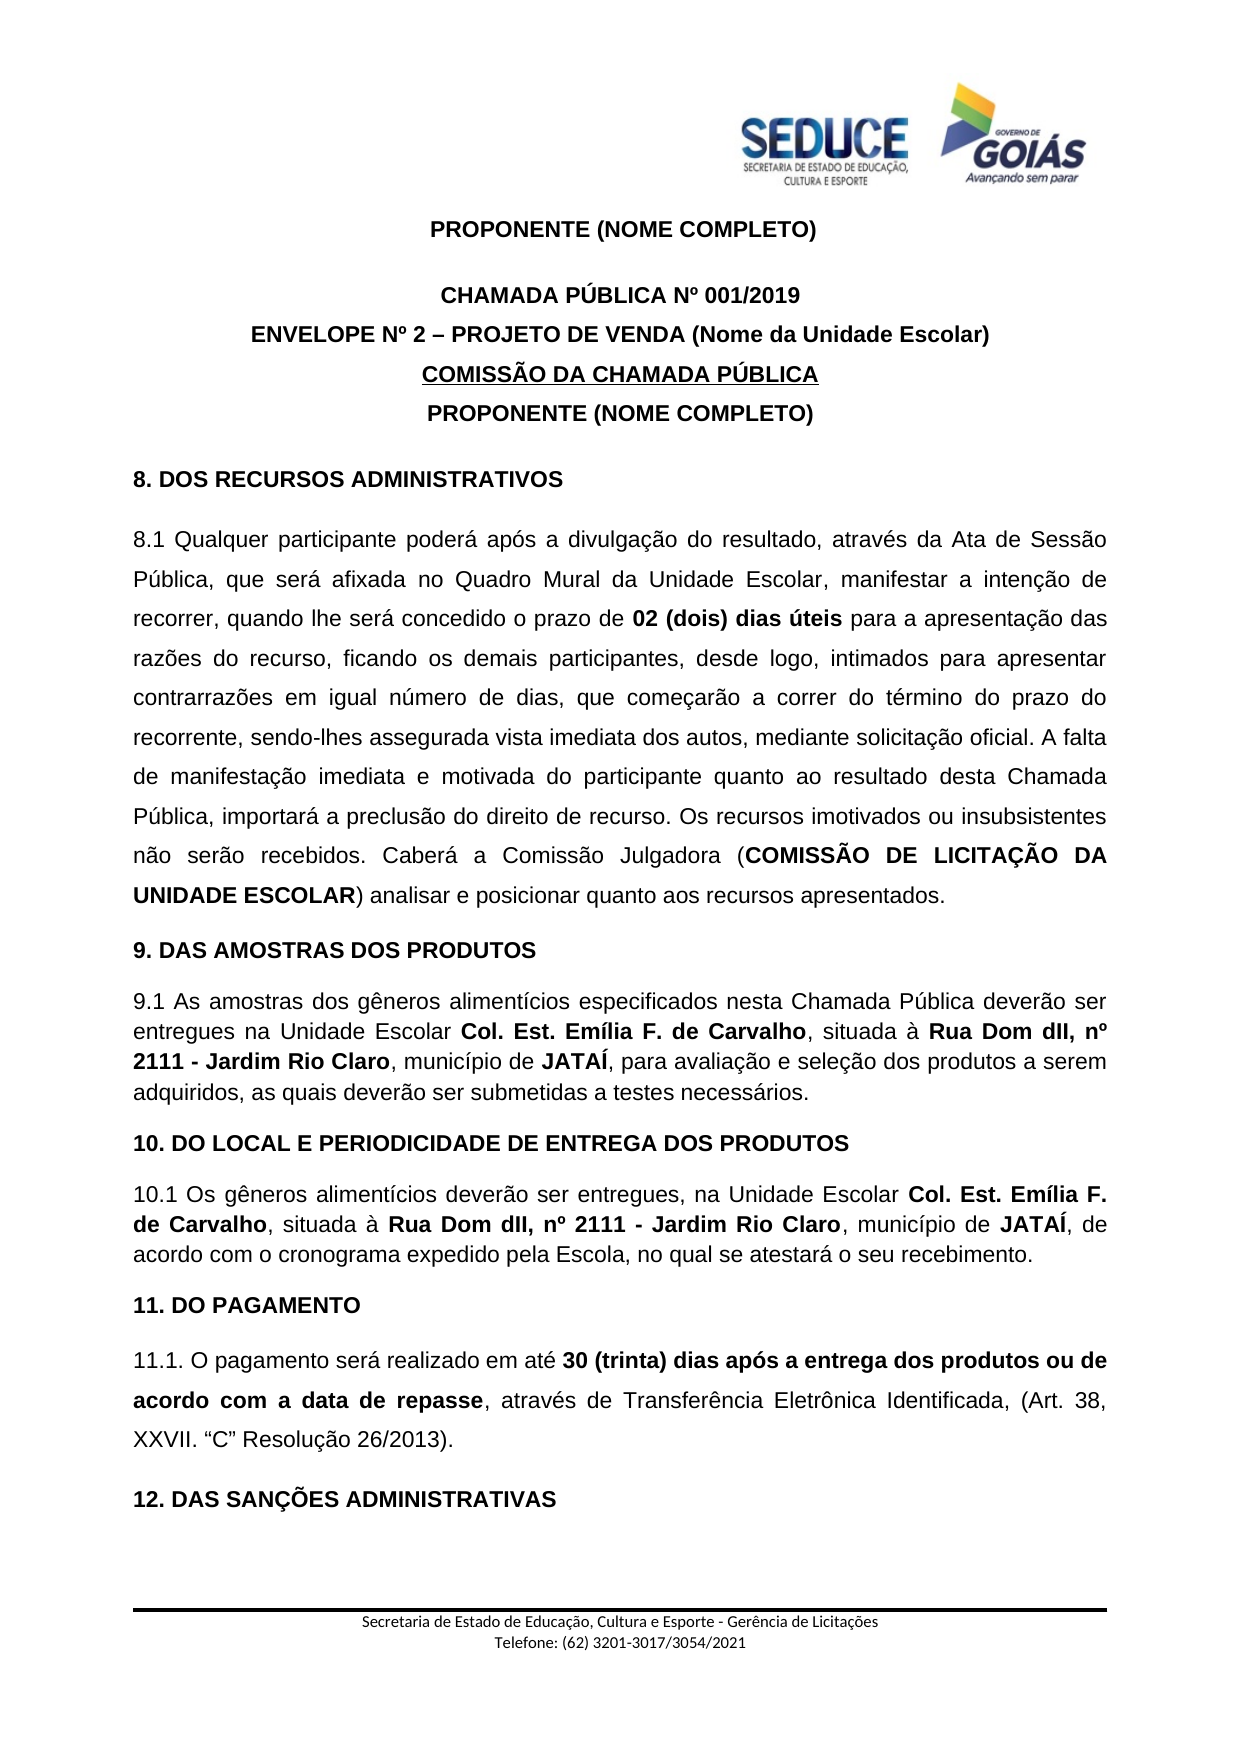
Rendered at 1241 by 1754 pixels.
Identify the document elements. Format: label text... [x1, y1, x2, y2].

text PROPONENTE (NOME COMPLETO) [133, 216, 1107, 242]
text 9. DAS AMOSTRAS DOS PRODUTOS [133, 937, 1013, 963]
text 11.1. O pagamento será realizado em até 30 (trinta) dias após a entrega dos produtos ou de acordo com a data de repasse, através de Transferência Eletrônica Identificada, (Art. 38, XXVII. “C” Resolução 26/2013). [133, 1347, 1107, 1452]
text 8.1 Qualquer participante poderá após a divulgação do resultado, através da Ata de Sessão Pública, que será afixada no Quadro Mural da Unidade Escolar, manifestar a intenção de recorrer, quando lhe será concedido o prazo de 02 (dois) dias úteis para a apresentação das razões do recurso, ficando os demais participantes, desde logo, intimados para apresentar contrarrazões em igual número de dias, que começarão a correr do término do prazo do recorrente, sendo-lhes assegurada vista imediata dos autos, mediante solicitação oficial. A falta de manifestação imediata e motivada do participante quanto ao resultado desta Chamada Pública, importará a preclusão do direito de recurso. Os recursos imotivados ou insubsistentes não serão recebidos. Caberá a Comissão Julgadora (COMISSÃO DE LICITAÇÃO DA UNIDADE ESCOLAR) analisar e posicionar quanto aos recursos apresentados. [133, 526, 1107, 908]
text ENVELOPE Nº 2 – PROJETO DE VENDA (Nome da Unidade Escolar) [133, 321, 1107, 348]
text 12. DAS SANÇÕES ADMINISTRATIVAS [133, 1486, 1107, 1513]
text 8. DOS RECURSOS ADMINISTRATIVOS [133, 466, 1107, 492]
text 10. DO LOCAL E PERIODICIDADE DE ENTREGA DOS PRODUTOS [133, 1129, 1103, 1156]
text 9.1 As amostras dos gêneros alimentícios especificados nesta Chamada Pública deverão ser entregues na Unidade Escolar Col. Est. Emília F. de Carvalho, situada à Rua Dom dII, nº 2111 - Jardim Rio Claro, município de JATAÍ, para avaliação e seleção dos produtos a serem adquiridos, as quais deverão ser submetidas a testes necessários. [133, 988, 1107, 1105]
text 11. DO PAGAMENTO [133, 1292, 1107, 1318]
text 10.1 Os gêneros alimentícios deverão ser entregues, na Unidade Escolar Col. Est. Emília F. de Carvalho, situada à Rua Dom dII, nº 2111 - Jardim Rio Claro, município de JATAÍ, de acordo com o cronograma expedido pela Escola, no qual se atestará o seu recebimento. [133, 1181, 1107, 1267]
picture [726, 73, 1108, 216]
text PROPONENTE (NOME COMPLETO) [133, 400, 1107, 427]
text CHAMADA PÚBLICA Nº 001/2019 [133, 282, 1107, 308]
text COMISSÃO DA CHAMADA PÚBLICA [133, 361, 1107, 387]
